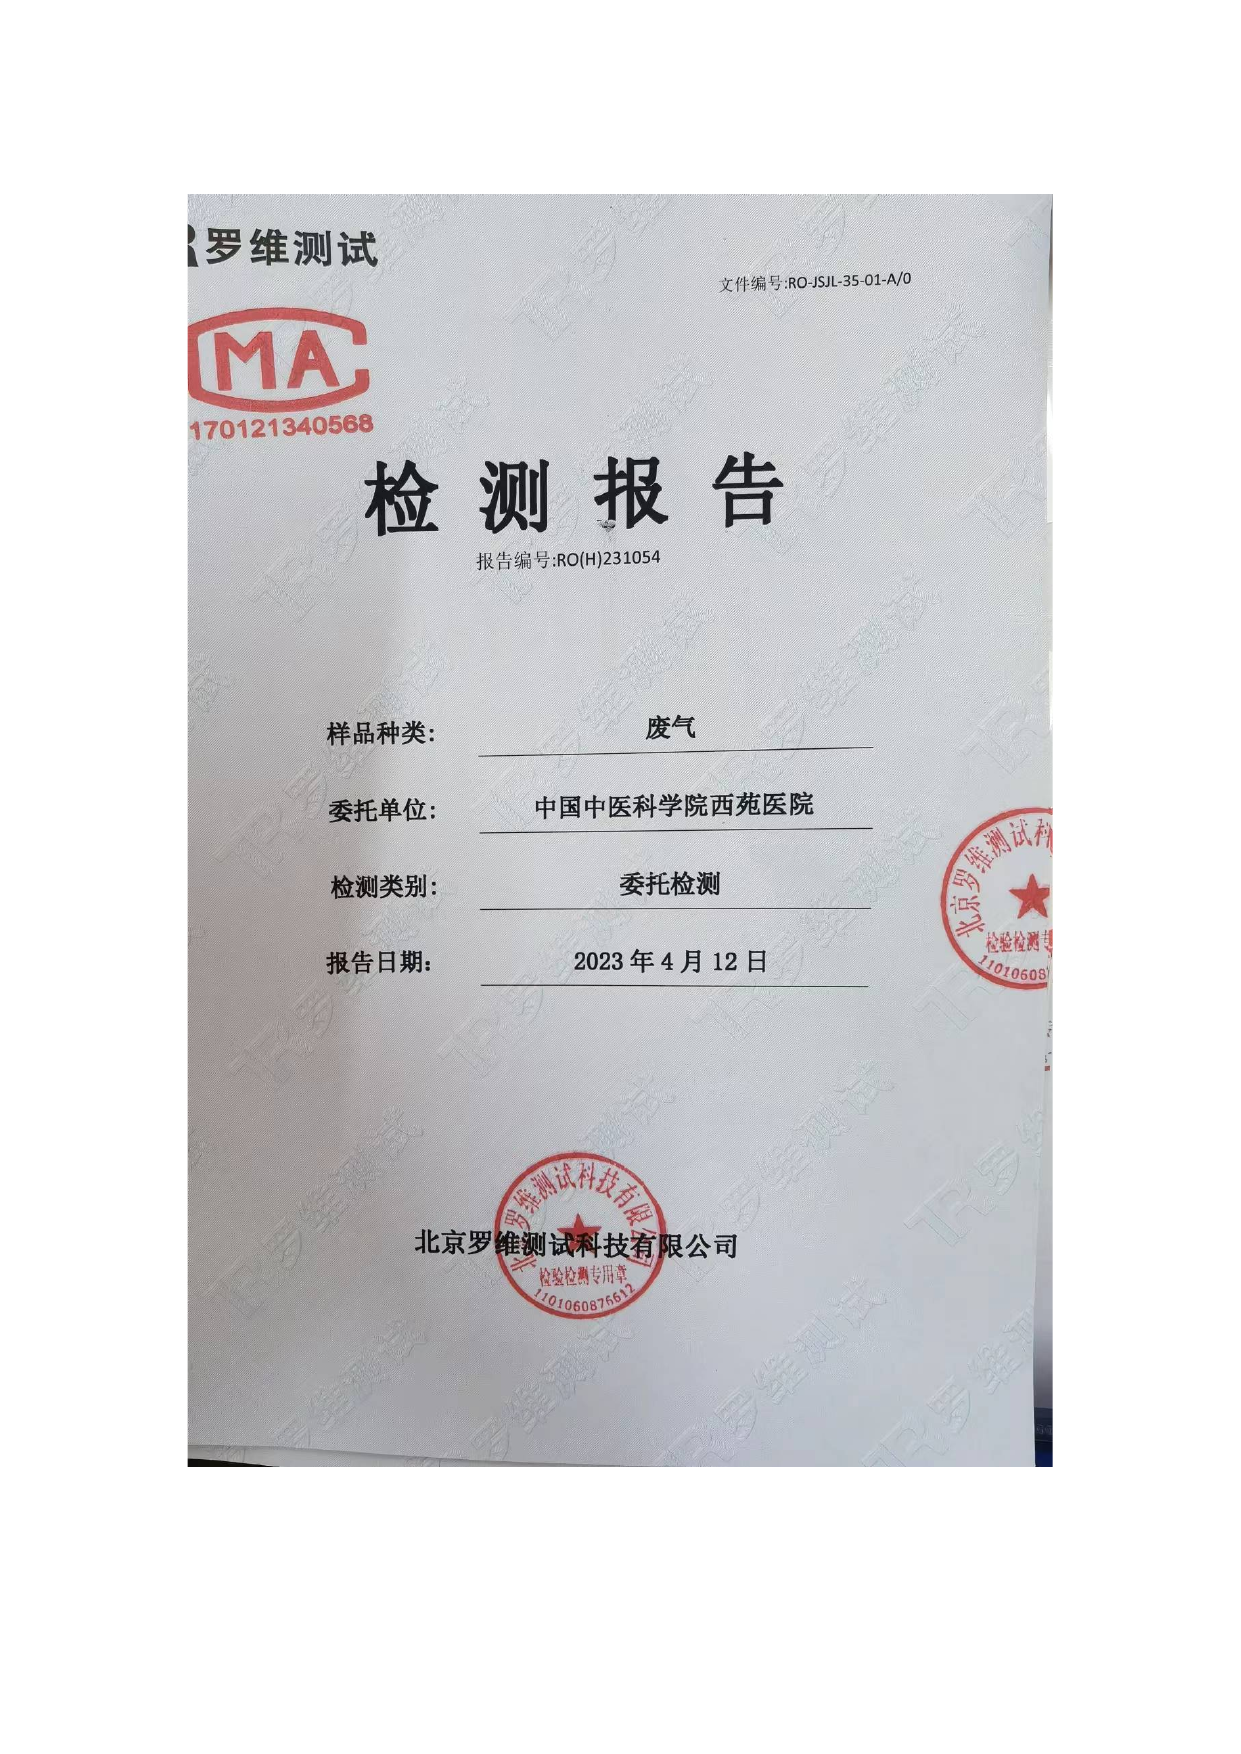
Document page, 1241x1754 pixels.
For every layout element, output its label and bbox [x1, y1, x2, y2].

picture [187, 194, 1053, 1467]
